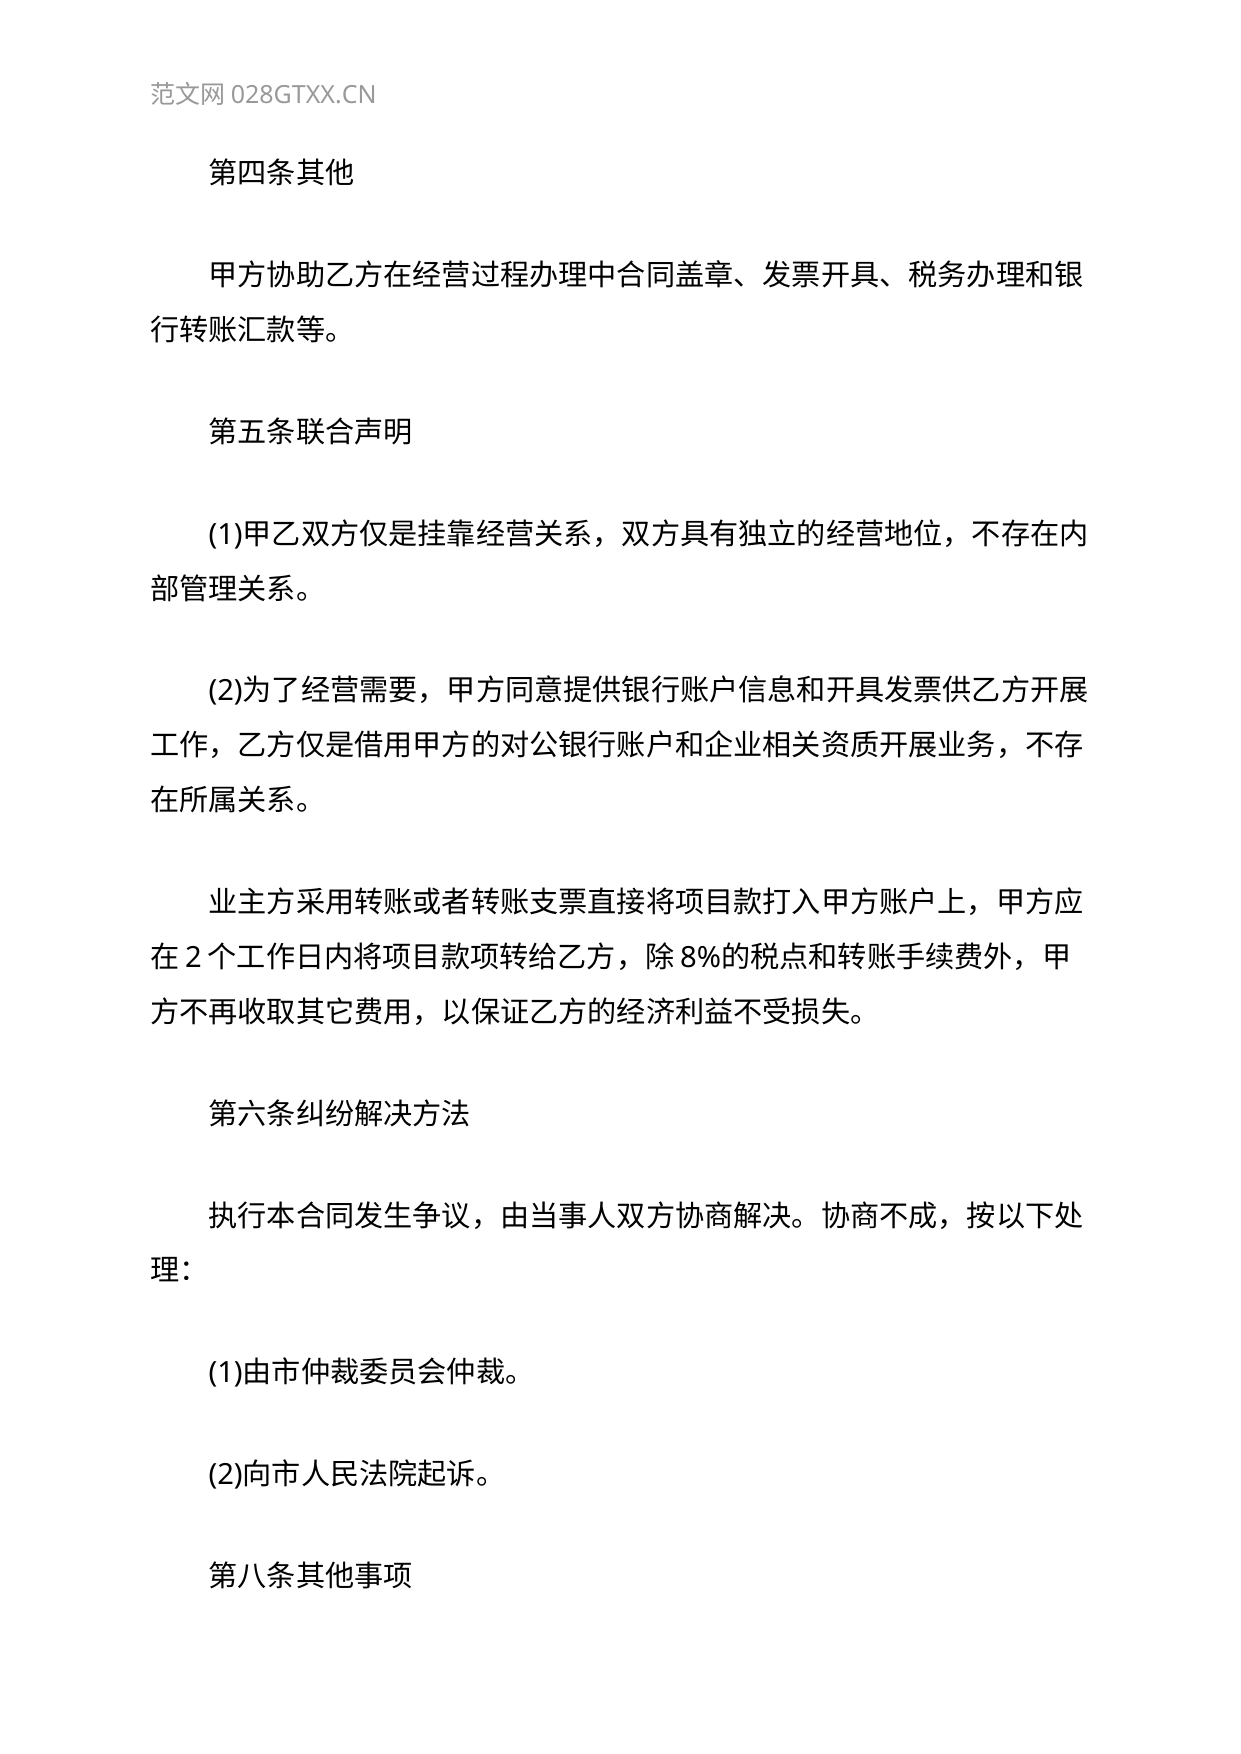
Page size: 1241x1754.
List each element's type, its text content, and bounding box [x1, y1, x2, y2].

text (1)甲乙双方仅是挂靠经营关系，双方具有独立的经营地位，不存在内部管理关系。 [150, 510, 1090, 607]
text (1)由市仲裁委员会仲裁。 [150, 1349, 1090, 1391]
text 第五条联合声明 [150, 408, 1090, 451]
text 第八条其他事项 [150, 1553, 1090, 1595]
text 执行本合同发生争议，由当事人双方协商解决。协商不成，按以下处理： [150, 1192, 1090, 1289]
text 第六条纠纷解决方法 [150, 1090, 1090, 1133]
text 业主方采用转账或者转账支票直接将项目款打入甲方账户上，甲方应在2个工作日内将项目款项转给乙方，除8%的税点和转账手续费外，甲方不再收取其它费用，以保证乙方的经济利益不受损失。 [150, 879, 1090, 1031]
text 第四条其他 [150, 150, 1090, 192]
text (2)向市人民法院起诉。 [150, 1451, 1090, 1493]
text 甲方协助乙方在经营过程办理中合同盖章、发票开具、税务办理和银行转账汇款等。 [150, 252, 1090, 349]
text (2)为了经营需要，甲方同意提供银行账户信息和开具发票供乙方开展工作，乙方仅是借用甲方的对公银行账户和企业相关资质开展业务，不存在所属关系。 [150, 667, 1090, 819]
